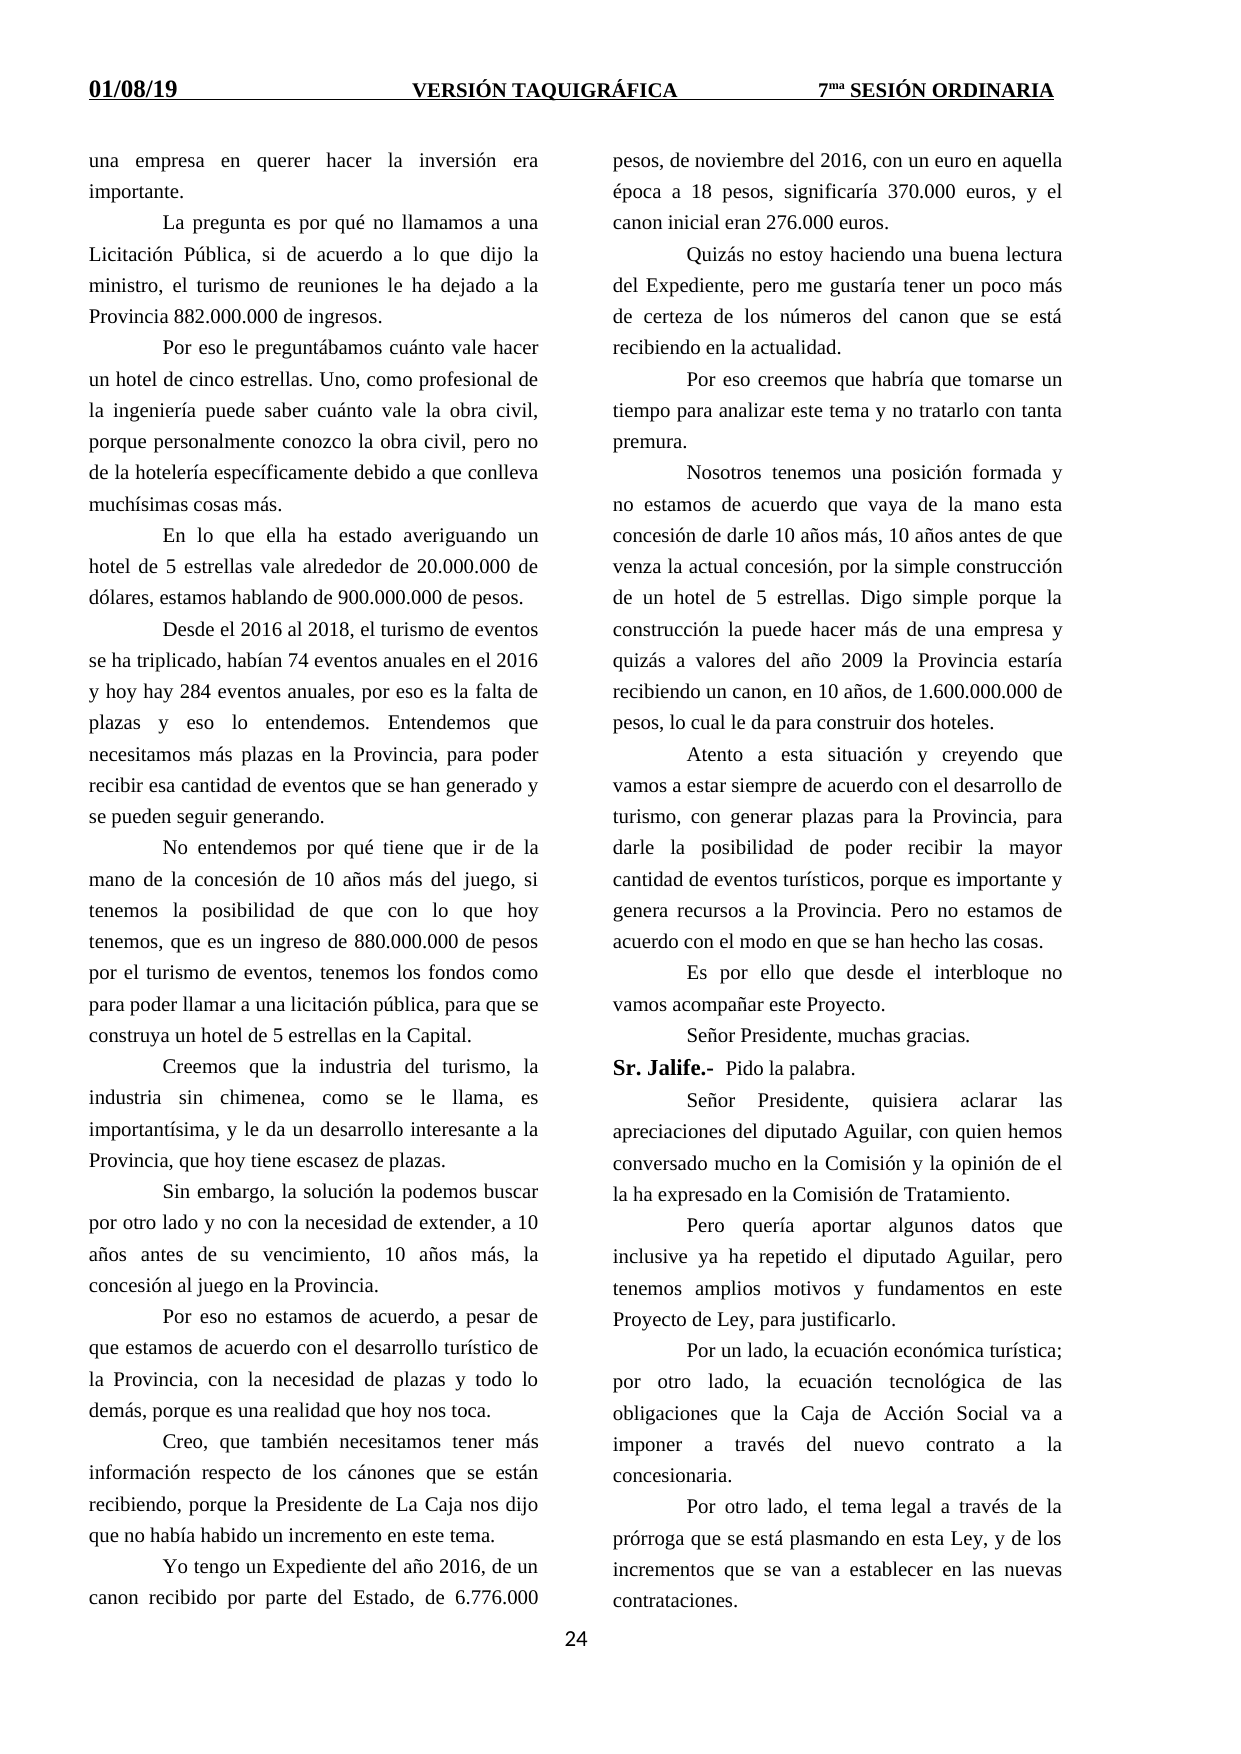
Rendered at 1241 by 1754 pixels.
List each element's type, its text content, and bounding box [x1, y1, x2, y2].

text Yo tengo un Expediente del año 2016, de un canon recibido por parte del Estado, de 6.776.000 pesos, de noviembre del 2016, con un euro en aquella época a 18 pesos, significaría 370.000 euros, y el canon inicial eran 276.000 euros. [613, 148, 1063, 234]
text Por eso creemos que habría que tomarse un tiempo para analizar este tema y no tratarlo con tanta premura. [613, 366, 1063, 453]
text Atento a esta situación y creyendo que vamos a estar siempre de acuerdo con el desarrollo de turismo, con generar plazas para la Provincia, para darle la posibilidad de poder recibir la mayor cantidad de eventos turísticos, porque es importante y genera recursos a la Provincia. Pero no estamos de acuerdo con el modo en que se han hecho las cosas. [613, 741, 1063, 953]
text Por eso no estamos de acuerdo, a pesar de que estamos de acuerdo con el desarrollo turístico de la Provincia, con la necesidad de plazas y todo lo demás, porque es una realidad que hoy nos toca. [89, 1304, 539, 1422]
text Sin embargo, la solución la podemos buscar por otro lado y no con la necesidad de extender, a 10 años antes de su vencimiento, 10 años más, la concesión al juego en la Provincia. [89, 1179, 539, 1297]
text Desde el 2016 al 2018, el turismo de eventos se ha triplicado, habían 74 eventos anuales en el 2016 y hoy hay 284 eventos anuales, por eso es la falta de plazas y eso lo entendemos. Entendemos que necesitamos más plazas en la Provincia, para poder recibir esa cantidad de eventos que se han generado y se pueden seguir generando. [89, 616, 539, 828]
text Por eso le preguntábamos cuánto vale hacer un hotel de cinco estrellas. Uno, como profesional de la ingeniería puede saber cuánto vale la obra civil, porque personalmente conozco la obra civil, pero no de la hotelería específicamente debido a que conlleva muchísimas cosas más. [89, 335, 539, 516]
text Quizás no estoy haciendo una buena lectura del Expediente, pero me gustaría tener un poco más de certeza de los números del canon que se está recibiendo en la actualidad. [613, 241, 1063, 359]
text No entendemos por qué tiene que ir de la mano de la concesión de 10 años más del juego, si tenemos la posibilidad de que con lo que hoy tenemos, que es un ingreso de 880.000.000 de pesos por el turismo de eventos, tenemos los fondos como para poder llamar a una licitación pública, para que se construya un hotel de 5 estrellas en la Capital. [89, 835, 539, 1047]
text En lo que ella ha estado averiguando un hotel de 5 estrellas vale alrededor de 20.000.000 de dólares, estamos hablando de 900.000.000 de pesos. [89, 523, 539, 609]
text Yo tengo un Expediente del año 2016, de un canon recibido por parte del Estado, de 6.776.000 pesos, de noviembre del 2016, con un euro en aquella época a 18 pesos, significaría 370.000 euros, y el canon inicial eran 276.000 euros. [89, 1554, 539, 1609]
text Es por ello que desde el interbloque no vamos acompañar este Proyecto. [613, 960, 1063, 1016]
text Por otro lado, el tema legal a través de la prórroga que se está plasmando en esta Ley, y de los incrementos que se van a establecer en las nuevas contrataciones. [613, 1494, 1063, 1612]
text Señor Presidente, muchas gracias. [613, 1023, 1063, 1047]
text Pero quería aportar algunos datos que inclusive ya ha repetido el diputado Aguilar, pero tenemos amplios motivos y fundamentos en este Proyecto de Ley, para justificarlo. [613, 1213, 1063, 1331]
text Sr. Jalife.- Pido la palabra. [613, 1054, 1063, 1080]
text Señor Presidente, quisiera aclarar las apreciaciones del diputado Aguilar, con quien hemos conversado mucho en la Comisión y la opinión de el la ha expresado en la Comisión de Tratamiento. [613, 1088, 1063, 1206]
text Creemos que la industria del turismo, la industria sin chimenea, como se le llama, es importantísima, y le da un desarrollo interesante a la Provincia, que hoy tiene escasez de plazas. [89, 1054, 539, 1172]
text La pregunta es por qué no llamamos a una Licitación Pública, si de acuerdo a lo que dijo la ministro, el turismo de reuniones le ha dejado a la Provincia 882.000.000 de ingresos. [89, 210, 539, 328]
text Creo, que también necesitamos tener más información respecto de los cánones que se están recibiendo, porque la Presidente de La Caja nos dijo que no había habido un incremento en este tema. [89, 1429, 539, 1547]
text Por un lado, la ecuación económica turística; por otro lado, la ecuación tecnológica de las obligaciones que la Caja de Acción Social va a imponer a través del nuevo contrato a la concesionaria. [613, 1338, 1063, 1487]
text Nosotros tenemos una posición formada y no estamos de acuerdo que vaya de la mano esta concesión de darle 10 años más, 10 años antes de que venza la actual concesión, por la simple construcción de un hotel de 5 estrellas. Digo simple porque la construcción la puede hacer más de una empresa y quizás a valores del año 2009 la Provincia estaría recibiendo un canon, en 10 años, de 1.600.000.000 de pesos, lo cual le da para construir dos hoteles. [613, 460, 1063, 734]
